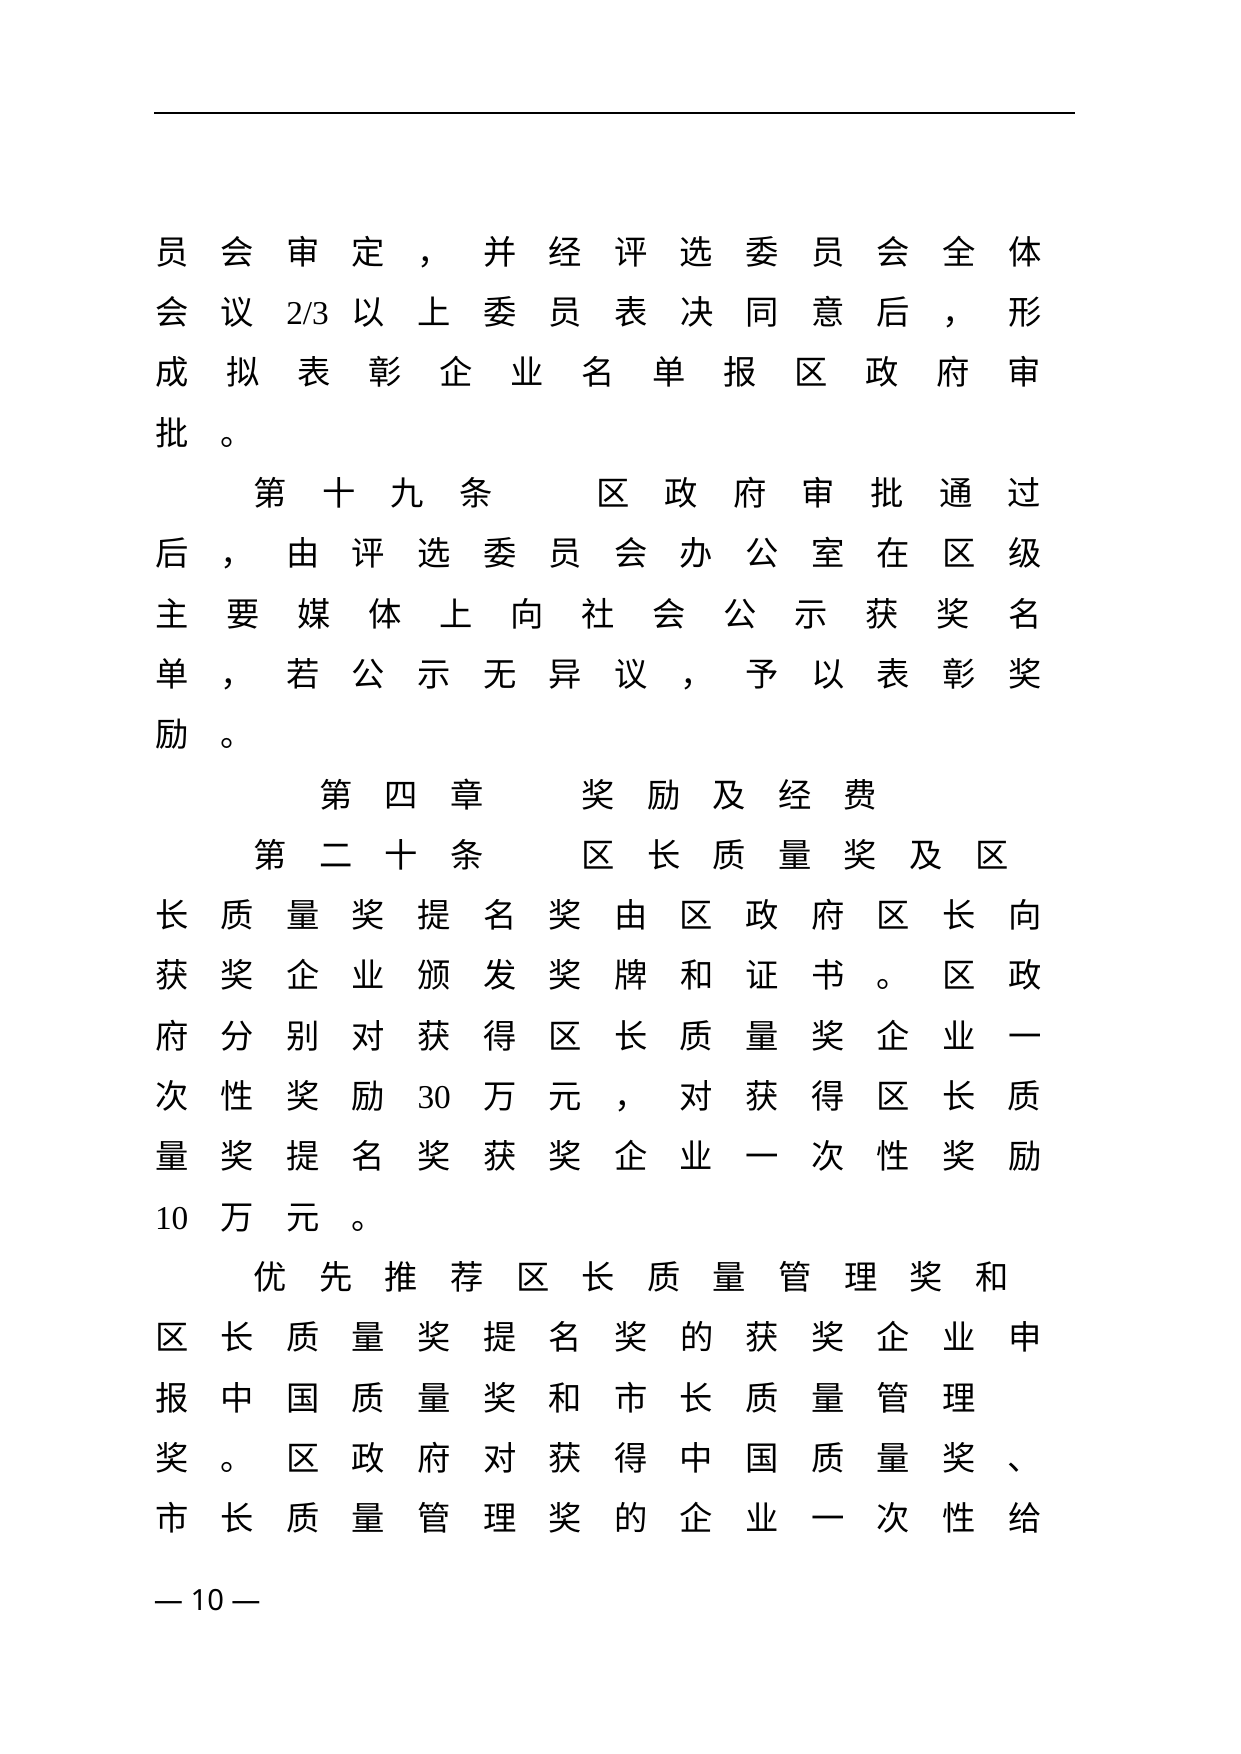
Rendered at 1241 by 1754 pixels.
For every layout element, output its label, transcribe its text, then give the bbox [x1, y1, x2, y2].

text 第十八条 评选委员会办公室根据现场综合评审报告，提出推荐获得区长质量奖或区长质量奖提名奖的企业名单，交评选委员会审定，并经评选委员会全体会议2/3以上委员表决同意后，形成拟表彰企业名单报区政府审批。 [155, 219, 1073, 461]
text 第十九条 区政府审批通过后，由评选委员会办公室在区级主要媒体上向社会公示获奖名单，若公示无异议，予以表彰奖励。 [155, 461, 1073, 762]
text 第四章 奖励及经费 [155, 762, 1073, 823]
text 优先推荐区长质量管理奖和区长质量奖提名奖的获奖企业申报中国质量奖和市长质量管理奖。区政府对获得中国质量奖、市长质量管理奖的企业一次性给予50万奖励，对获得中国质量奖提名奖、市长质量管理奖提名奖的企业一次性给予30万奖励。 [155, 1245, 1073, 1546]
text 第二十条 区长质量奖及区长质量奖提名奖由区政府区长向获奖企业颁发奖牌和证书。区政府分别对获得区长质量奖企业一次性奖励30万元，对获得区长质量奖提名奖获奖企业一次性奖励10万元。 [155, 823, 1073, 1245]
